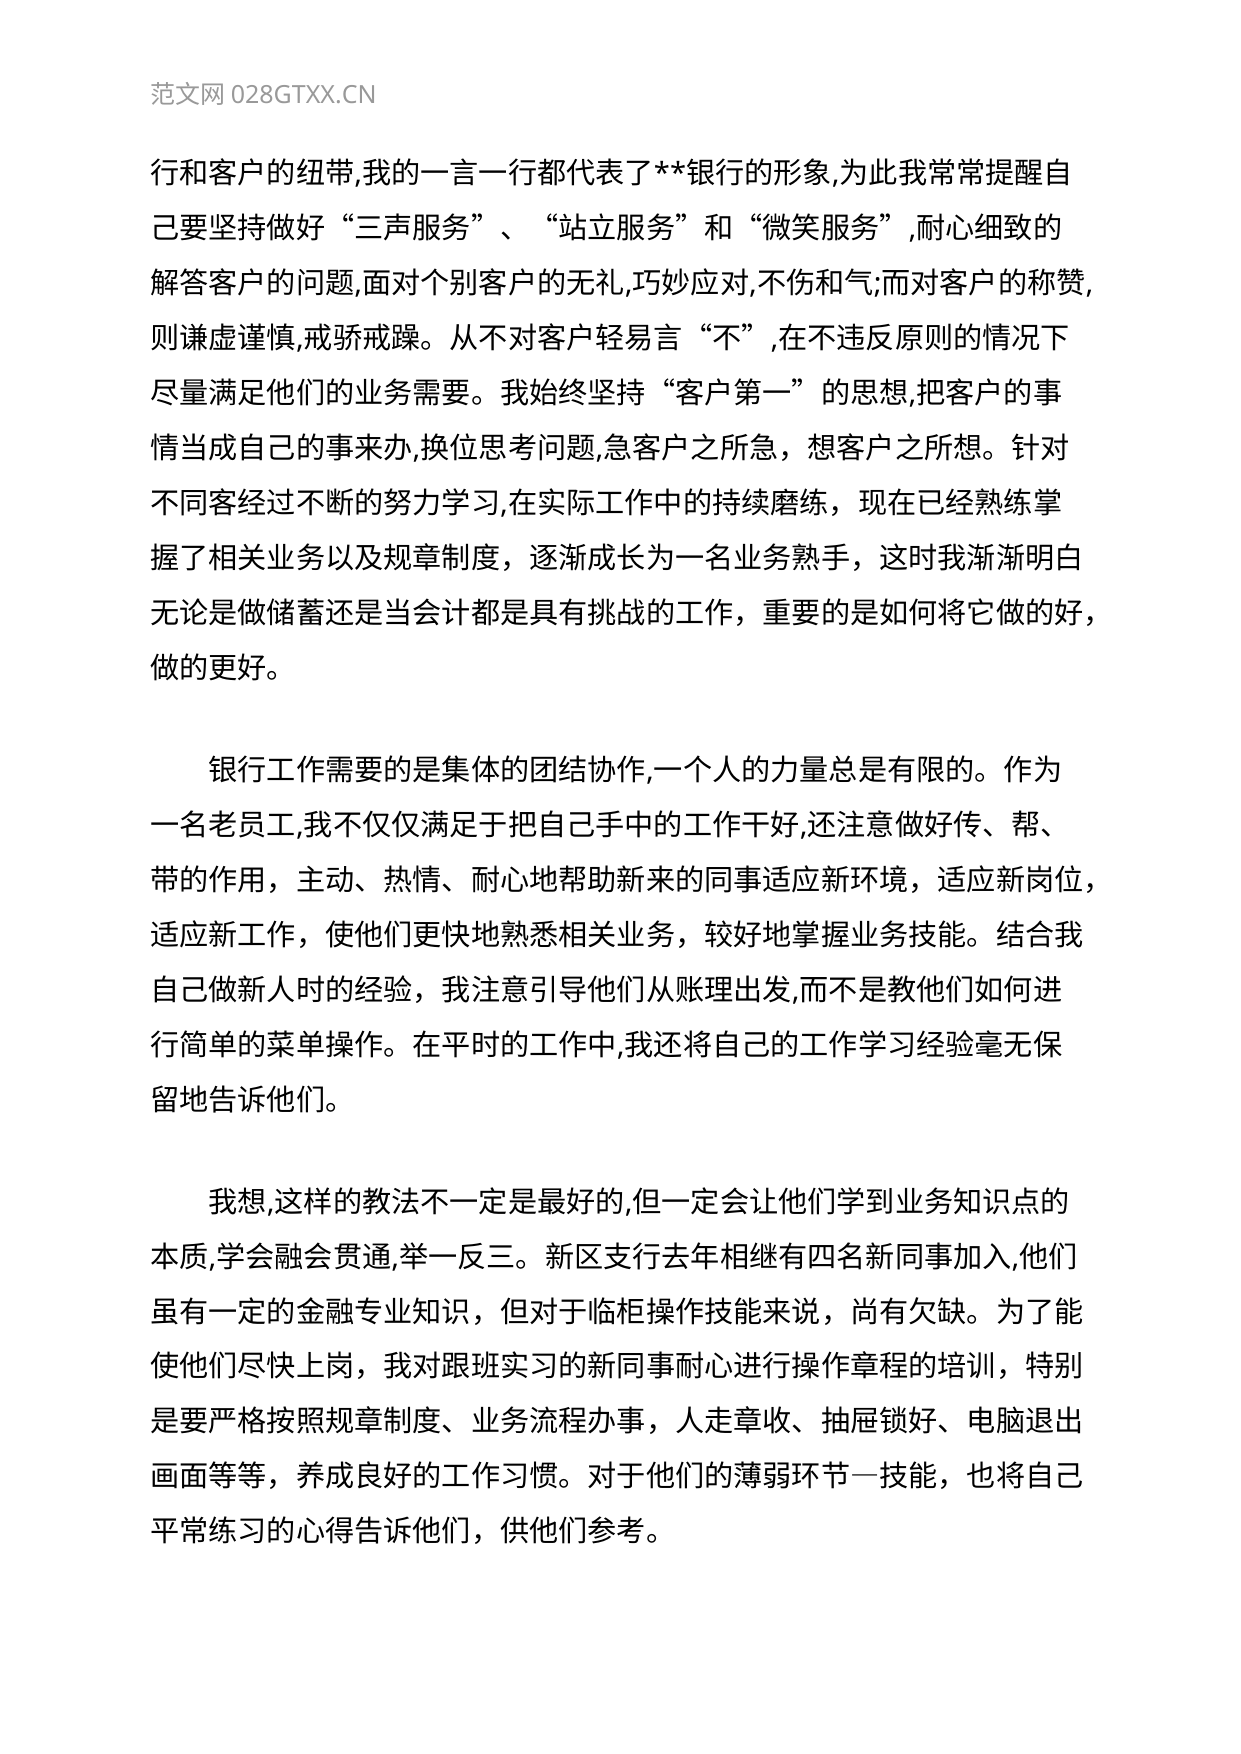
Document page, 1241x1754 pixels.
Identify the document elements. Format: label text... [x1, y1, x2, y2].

text 我想,这样的教法不一定是最好的,但一定会让他们学到业务知识点的本质,学会融会贯通,举一反三。新区支行去年相继有四名新同事加入,他们虽有一定的金融专业知识，但对于临柜操作技能来说，尚有欠缺。为了能使他们尽快上岗，我对跟班实习的新同事耐心进行操作章程的培训，特别是要严格按照规章制度、业务流程办事，人走章收、抽屉锁好、电脑退出画面等等，养成良好的工作习惯。对于他们的薄弱环节—技能，也将自己平常练习的心得告诉他们，供他们参考。 [150, 1178, 1090, 1550]
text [150, 150, 1090, 687]
text 银行工作需要的是集体的团结协作,一个人的力量总是有限的。作为一名老员工,我不仅仅满足于把自己手中的工作干好,还注意做好传、帮、带的作用，主动、热情、耐心地帮助新来的同事适应新环境，适应新岗位，适应新工作，使他们更快地熟悉相关业务，较好地掌握业务技能。结合我自己做新人时的经验，我注意引导他们从账理出发,而不是教他们如何进行简单的菜单操作。在平时的工作中,我还将自己的工作学习经验毫无保留地告诉他们。 [150, 747, 1090, 1119]
